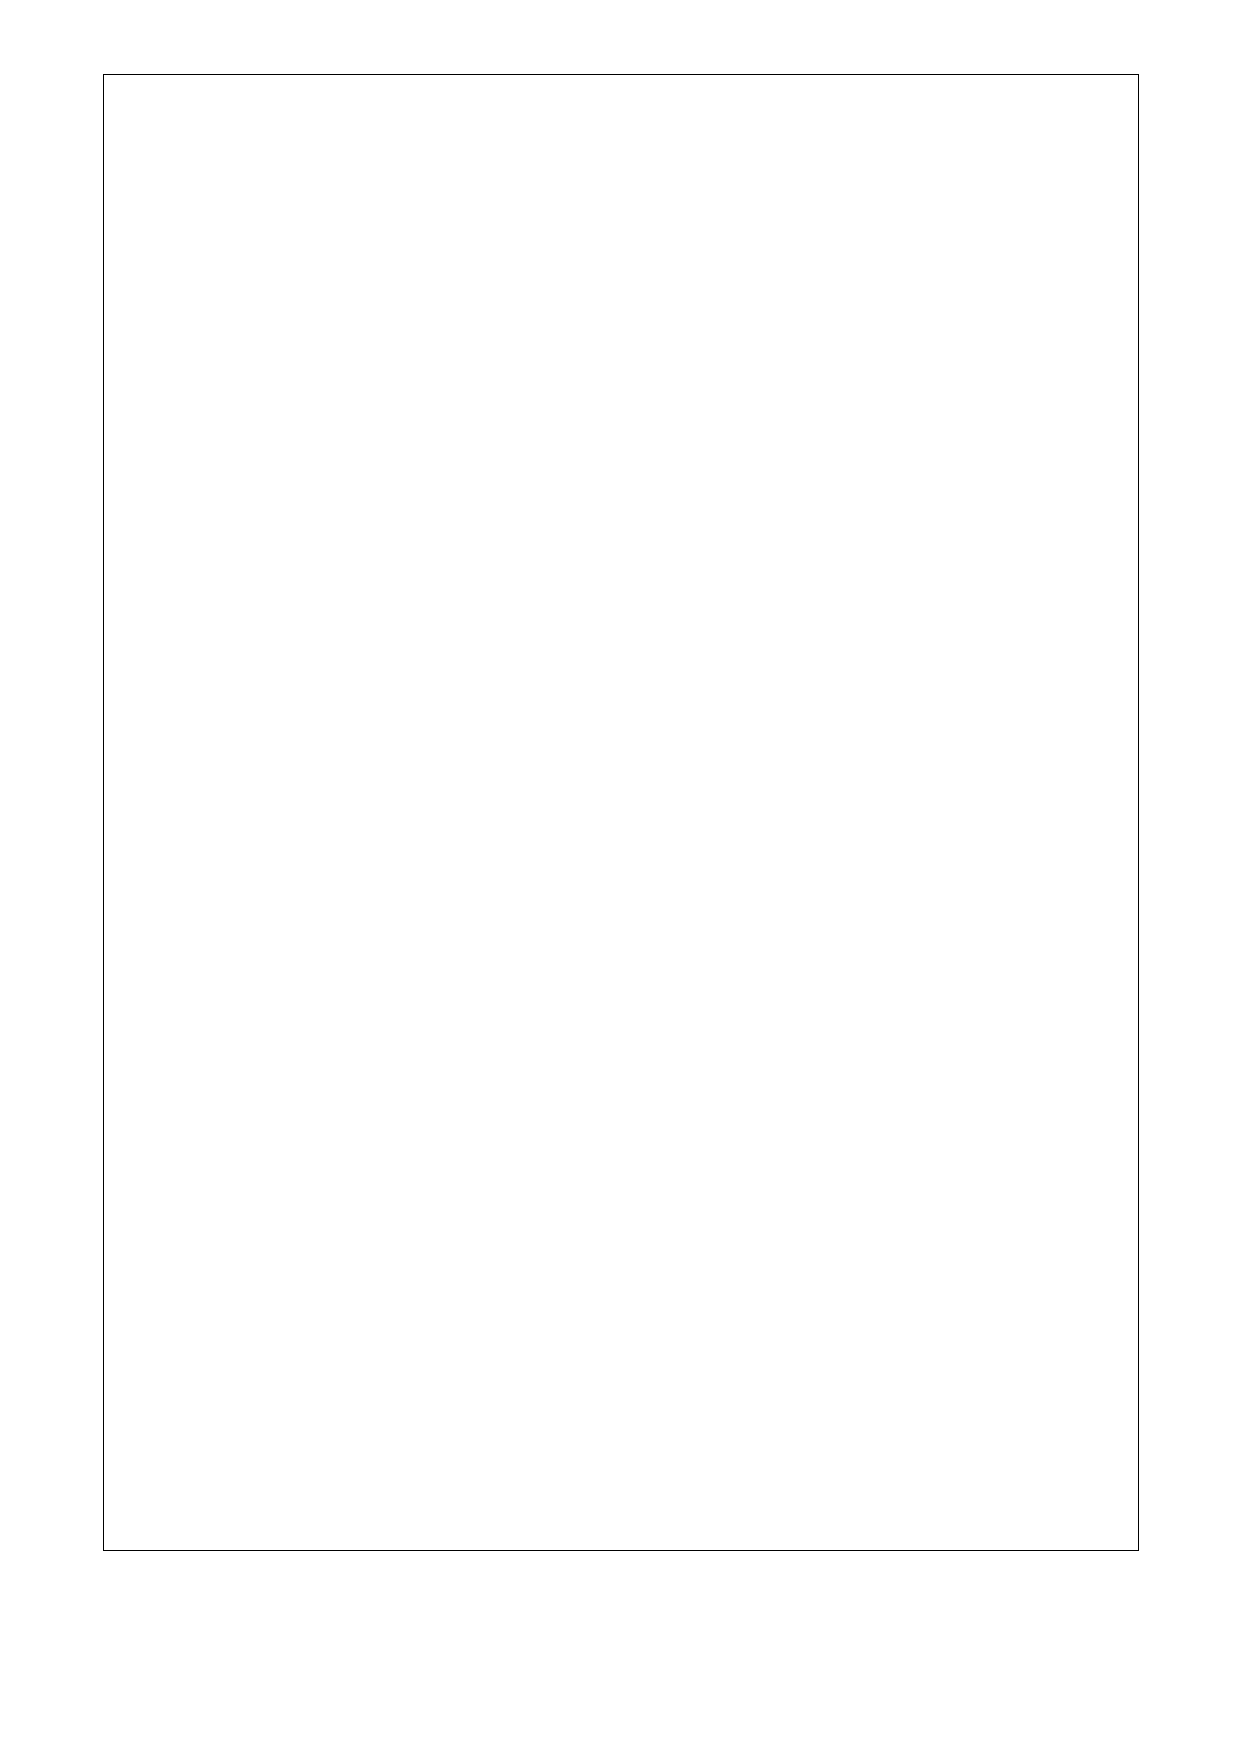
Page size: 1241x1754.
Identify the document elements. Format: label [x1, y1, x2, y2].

table_header [104, 75, 1138, 1549]
